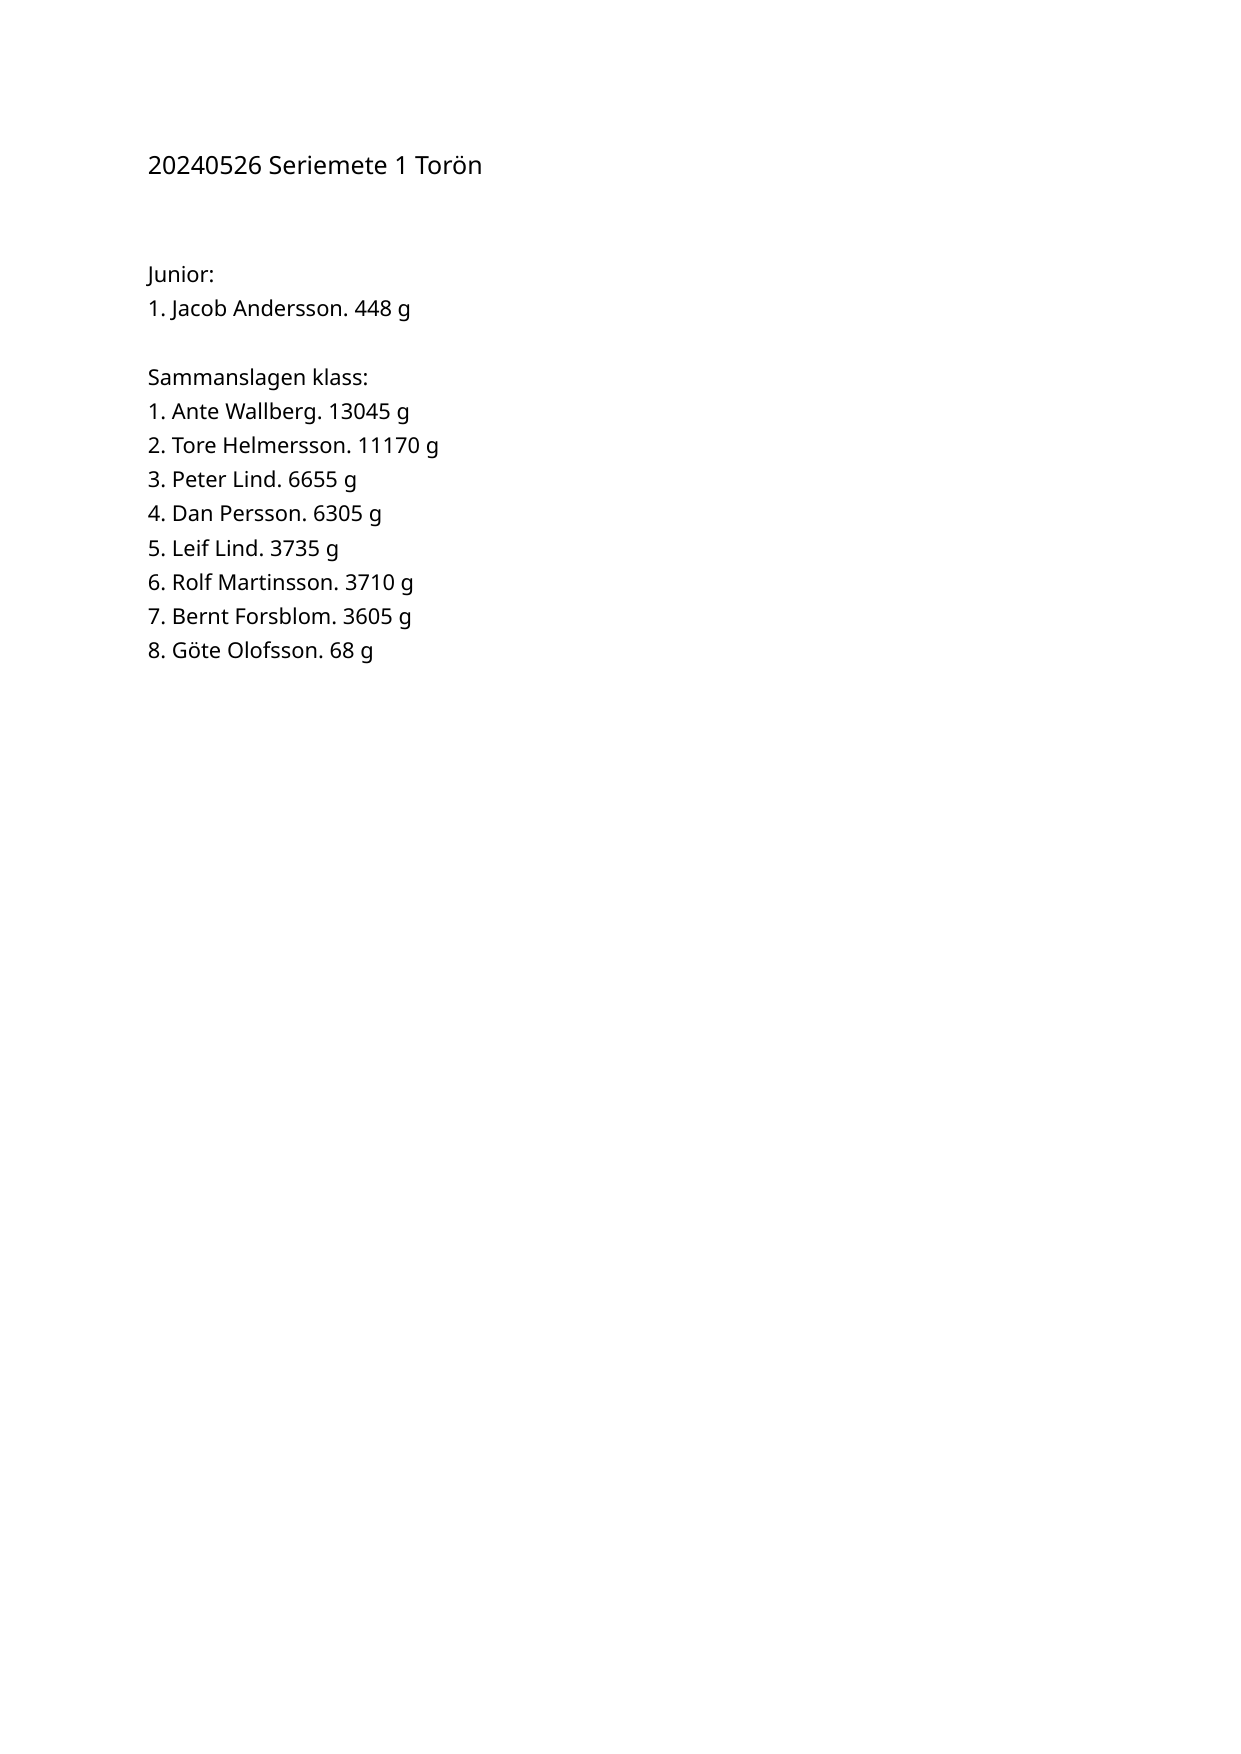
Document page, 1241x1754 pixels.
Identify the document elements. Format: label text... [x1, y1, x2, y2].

text 20240526 Seriemete 1 Torön [148, 148, 1093, 182]
text Junior: 1. Jacob Andersson. 448 g Sammanslagen klass: 1. Ante Wallberg. 13045 g 2. Tore Helmersson. 11170 g 3. Peter Lind. 6655 g 4. Dan Persson. 6305 g 5. Leif Lind. 3735 g 6. Rolf Martinsson. 3710 g 7. Bernt Forsblom. 3605 g 8. Göte Olofsson. 68 g [148, 259, 1093, 665]
